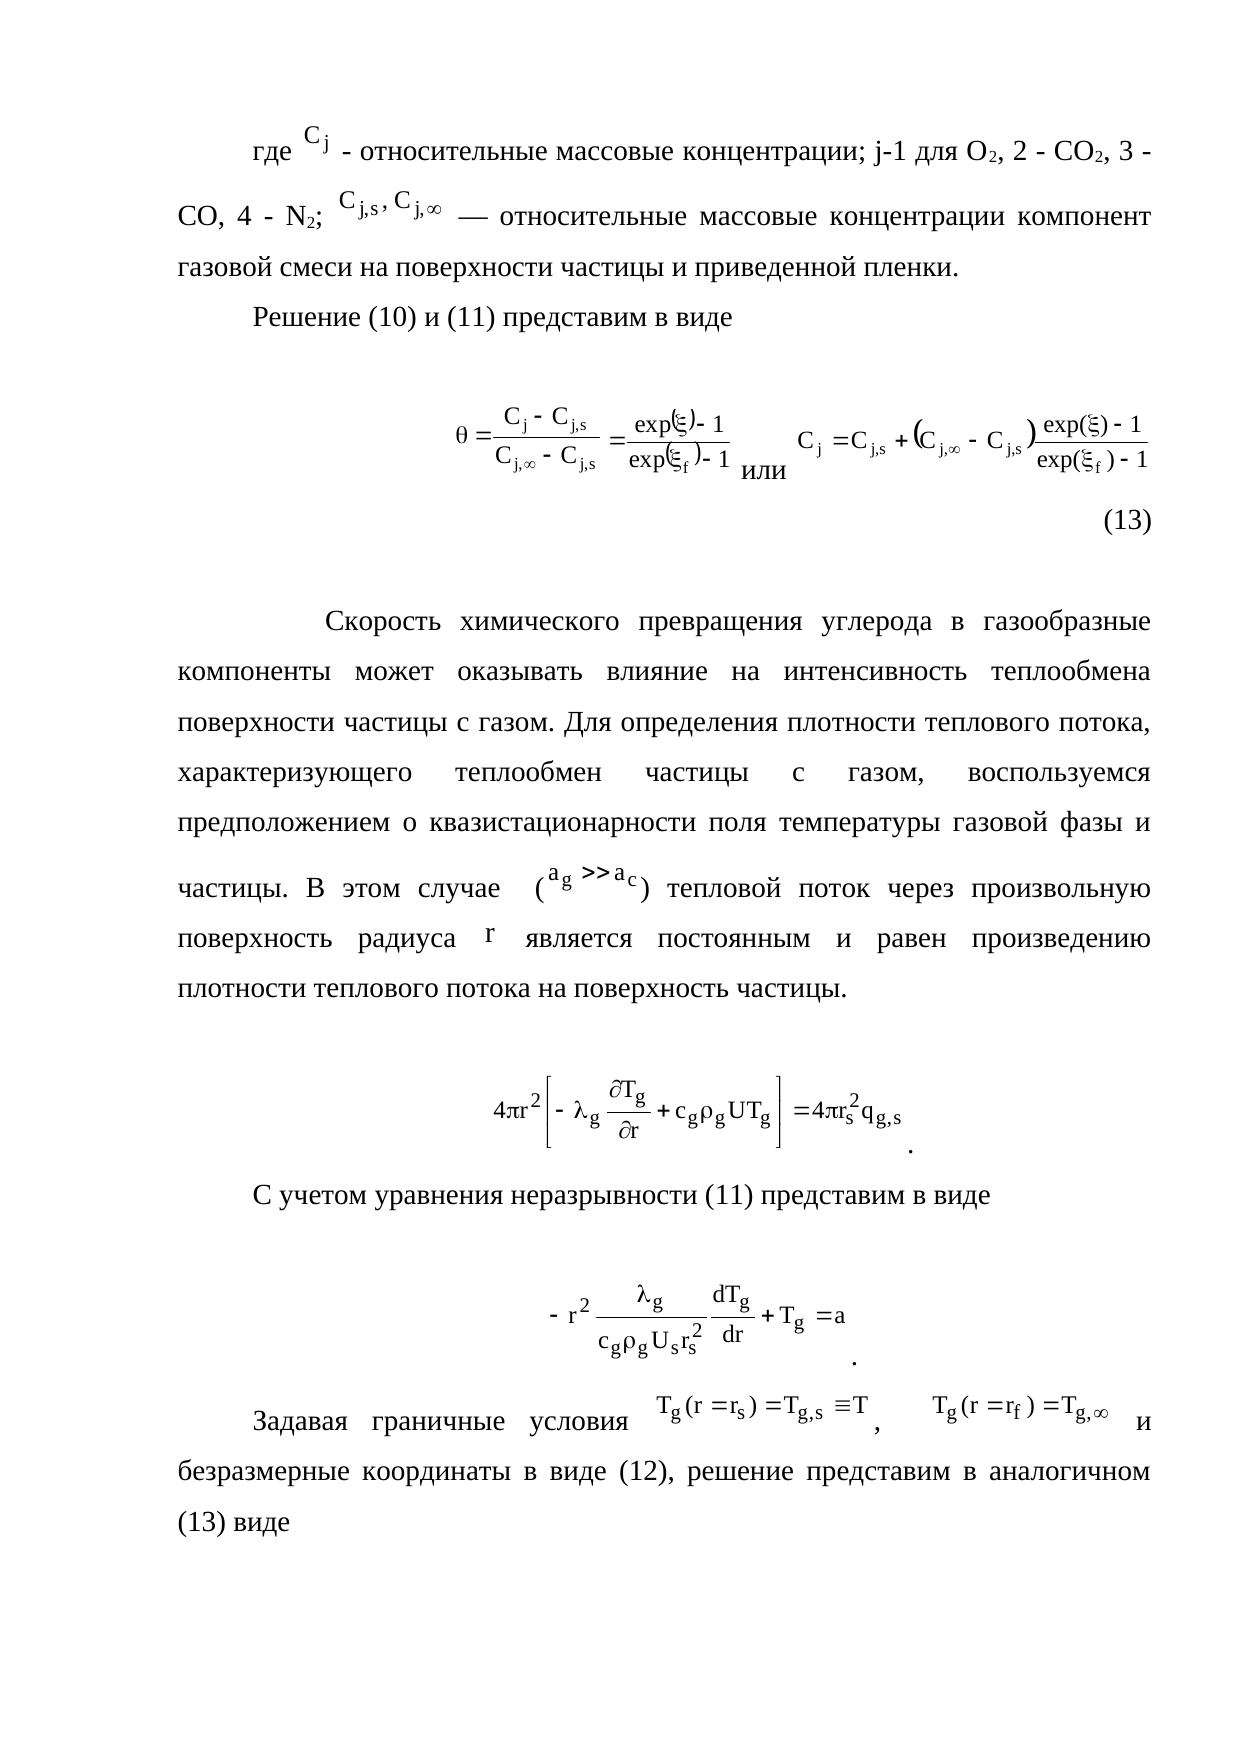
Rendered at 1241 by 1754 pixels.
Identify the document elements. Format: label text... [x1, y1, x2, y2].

text где - относительные массовые концентрации; j-1 для О2, 2 - СО2, 3 - СО, 4 - N2; ― относительные массовые концентрации компонент газовой смеси на поверхности частицы и приведенной пленки. [177, 118, 1152, 282]
text или (13) [177, 400, 1152, 536]
subtitle Решение (10) и (11) представим в виде [177, 299, 1152, 333]
text . [177, 1071, 1152, 1160]
subtitle С учетом уравнения неразрывности (11) представим в виде [177, 1177, 1152, 1210]
text Задавая граничные условия , и безразмерные координаты в виде (12), решение представим в аналогичном (13) виде [177, 1388, 1152, 1537]
text . [177, 1277, 1152, 1371]
text Скорость химического превращения углерода в газообразные компоненты может оказывать влияние на интенсивность теплообмена поверхности частицы с газом. Для определения плотности теплового потока, характеризующего теплообмен частицы с газом, воспользуемся предположением о квазистационарности поля температуры газовой фазы и частицы. В этом случае () тепловой поток через произвольную поверхность радиуса является постоянным и равен произведению плотности теплового потока на поверхность частицы. [177, 603, 1152, 1004]
